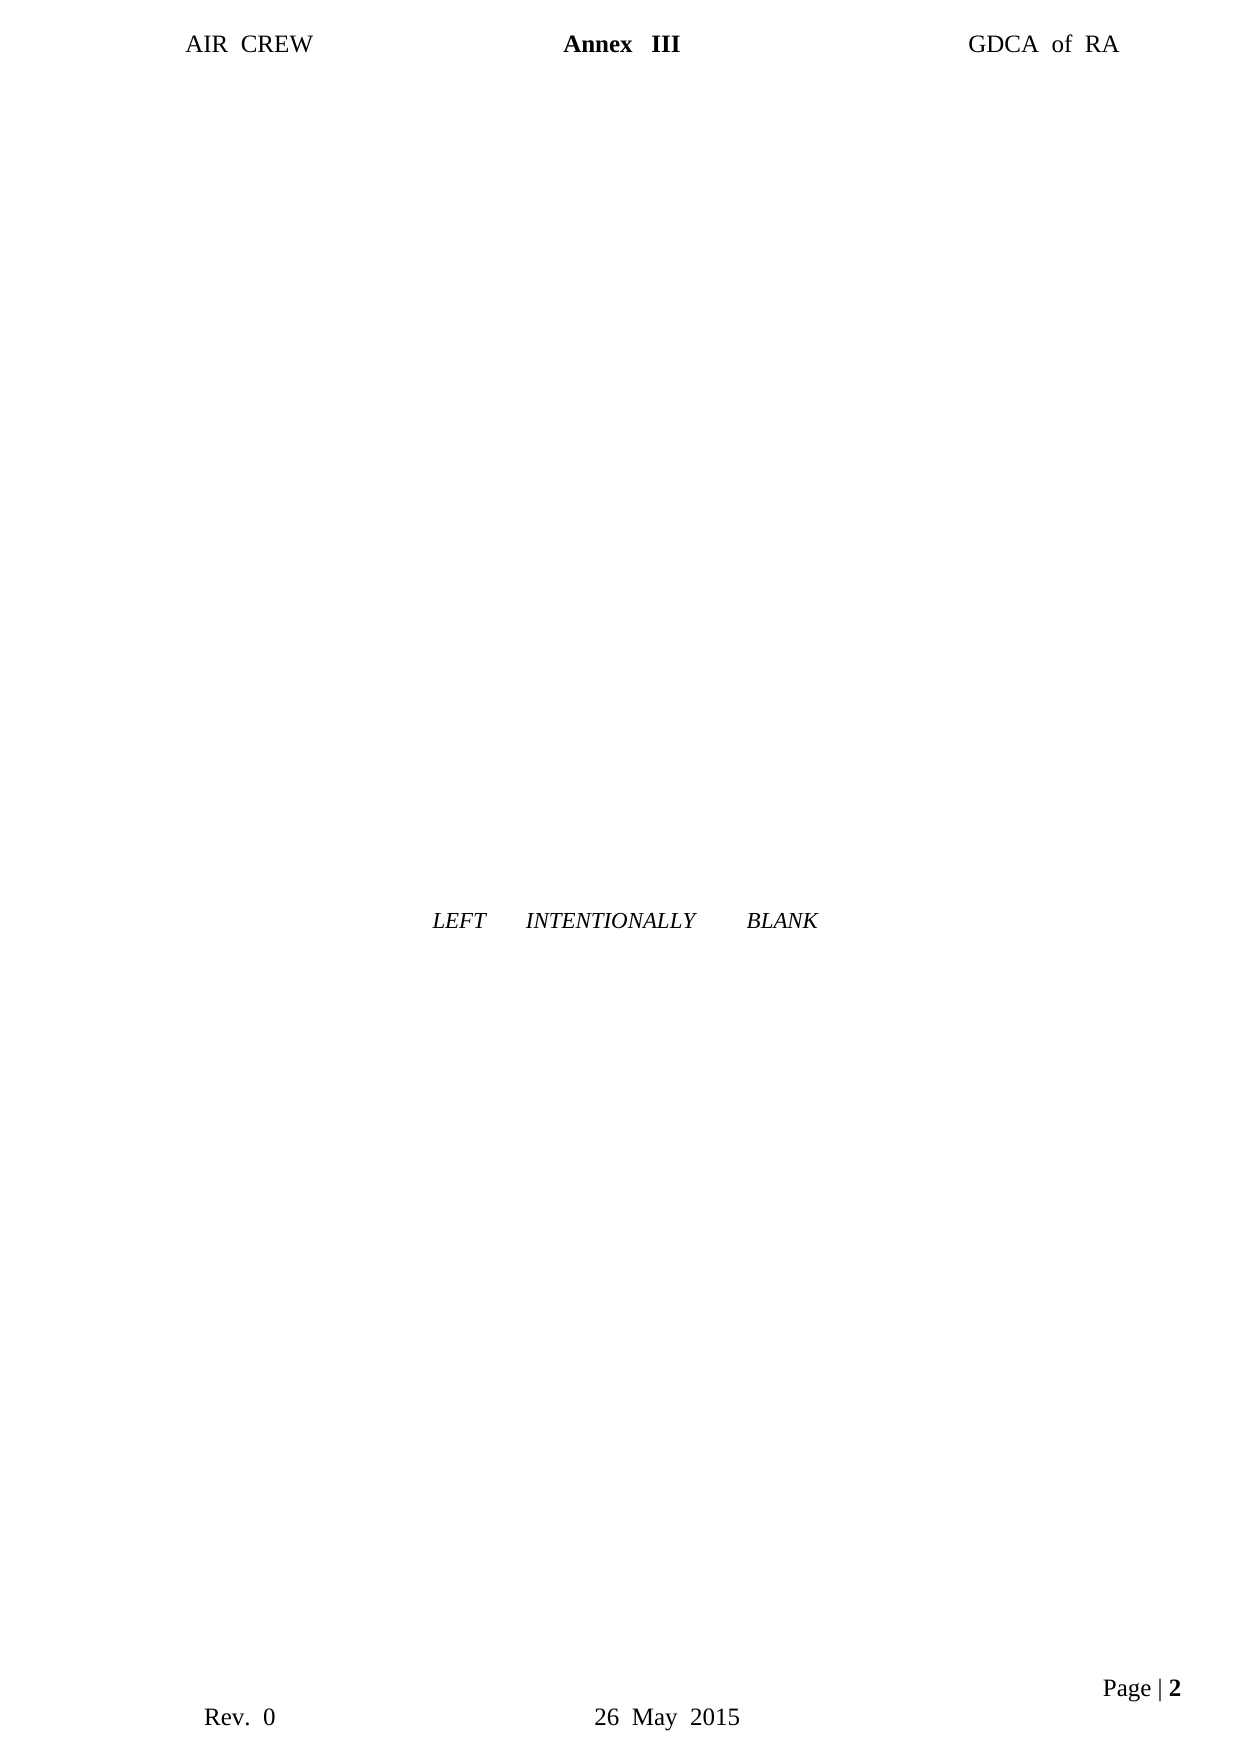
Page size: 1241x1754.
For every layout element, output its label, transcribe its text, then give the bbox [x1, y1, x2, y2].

text LEFT INTENTIONALLY BLANK [148, 907, 1181, 934]
